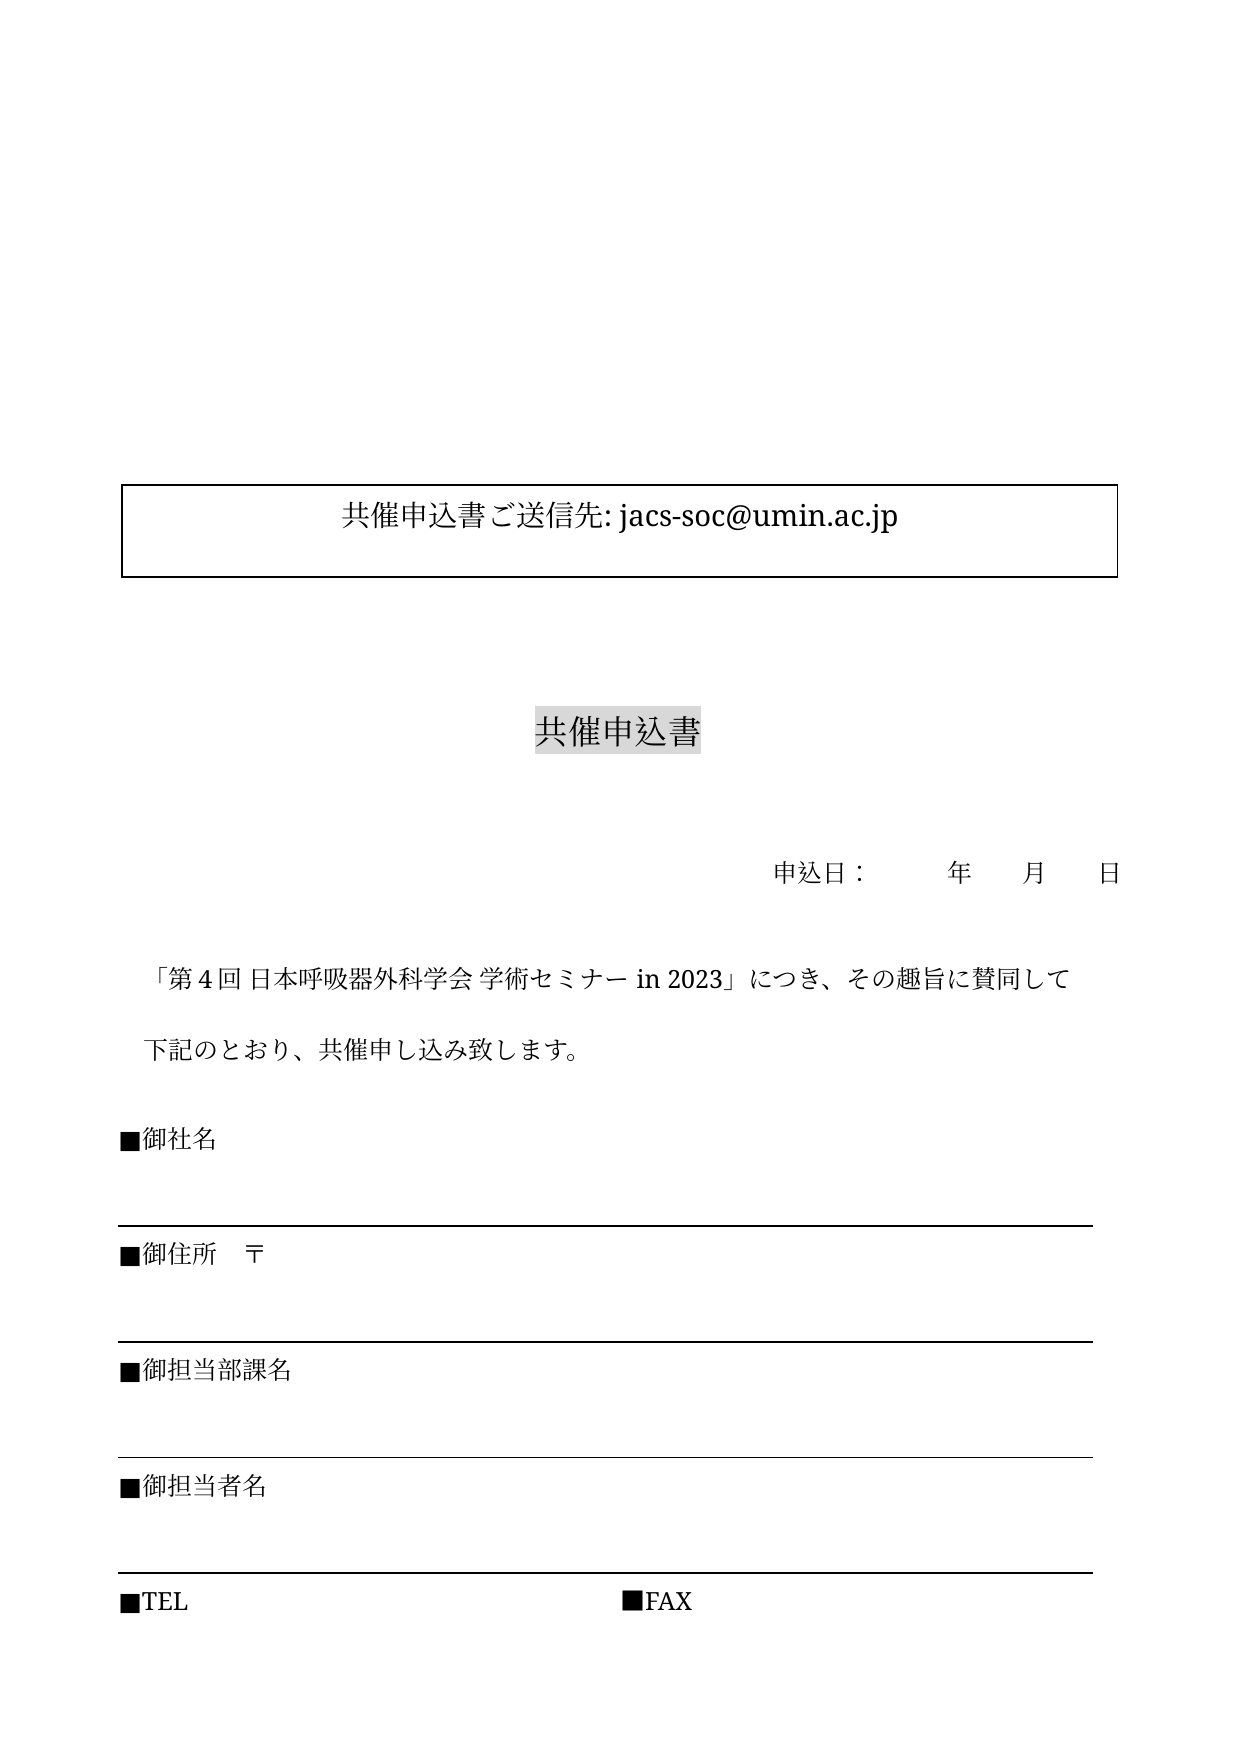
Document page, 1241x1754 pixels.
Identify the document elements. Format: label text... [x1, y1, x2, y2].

text 「第4回 日本呼吸器外科学会 学術セミナー in 2023」につき、その趣旨に賛同して [118, 942, 1122, 1013]
text 2776 FAX：03-3272-8655 E-mail：office@haigan.gr.jp [118, 483, 1122, 554]
text ■御担当者名 [118, 1466, 1122, 1502]
text ■御住所 〒 [118, 1235, 1122, 1271]
text 下記のとおり、共催申し込み致します。 [118, 1013, 1122, 1084]
text 申込日： 年 月 日 [118, 836, 1122, 907]
text ■御担当部課名 [118, 1351, 1122, 1387]
text ■TEL ■FAX [118, 1582, 1122, 1618]
text ■御社名 [118, 1119, 1122, 1155]
text 共催申込書 [118, 694, 1117, 765]
